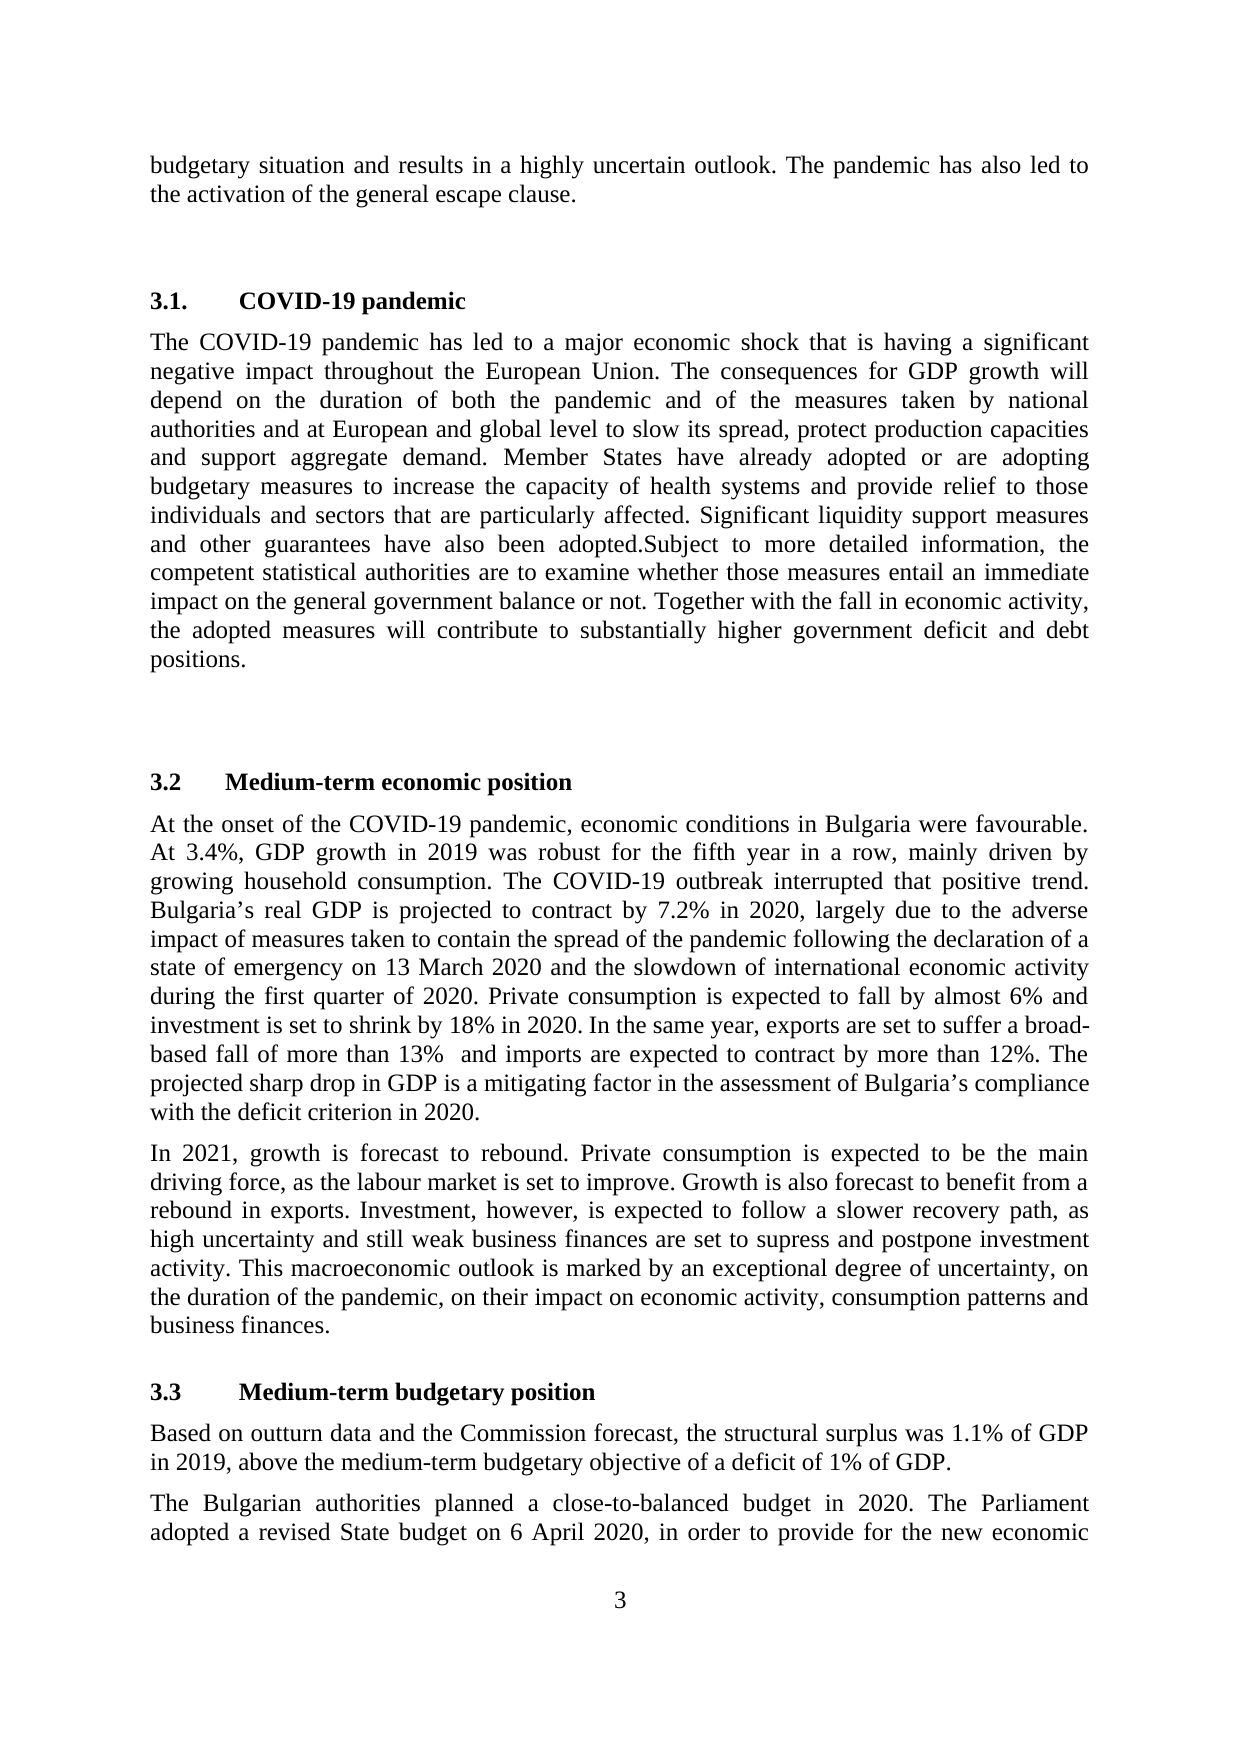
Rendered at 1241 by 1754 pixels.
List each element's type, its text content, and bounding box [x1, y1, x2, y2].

text Based on outturn data and the Commission forecast, the structural surplus was 1.1% of GDP in 2019, above the medium-term budgetary objective of a deficit of 1% of GDP. [150, 1418, 1090, 1475]
text The COVID-19 pandemic has led to a major economic shock that is having a significant negative impact throughout the European Union. The consequences for GDP growth will depend on the duration of both the pandemic and of the measures taken by national authorities and at European and global level to slow its spread, protect production capacities and support aggregate demand. Member States have already adopted or are adopting budgetary measures to increase the capacity of health systems and provide relief to those individuals and sectors that are particularly affected. Significant liquidity support measures and other guarantees have also been adopted.Subject to more detailed information, the competent statistical authorities are to examine whether those measures entail an immediate impact on the general government balance or not. Together with the fall in economic activity, the adopted measures will contribute to substantially higher government deficit and debt positions. [150, 327, 1090, 672]
text In 2021, growth is forecast to rebound. Private consumption is expected to be the main driving force, as the labour market is set to improve. Growth is also forecast to benefit from a rebound in exports. Investment, however, is expected to follow a slower recovery path, as high uncertainty and still weak business finances are set to supress and postpone investment activity. This macroeconomic outlook is marked by an exceptional degree of uncertainty, on the duration of the pandemic, on their impact on economic activity, consumption patterns and business finances. [150, 1138, 1090, 1339]
text 3.3 Medium-term budgetary position [150, 1377, 1090, 1405]
text 3.1. COVID-19 pandemic [150, 286, 1090, 315]
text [150, 1488, 1090, 1545]
text 3.2 Medium-term economic position [150, 767, 1090, 796]
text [150, 150, 1090, 207]
text At the onset of the COVID-19 pandemic, economic conditions in Bulgaria were favourable. At 3.4%, GDP growth in 2019 was robust for the fifth year in a row, mainly driven by growing household consumption. The COVID-19 outbreak interrupted that positive trend. Bulgaria’s real GDP is projected to contract by 7.2% in 2020, largely due to the adverse impact of measures taken to contain the spread of the pandemic following the declaration of a state of emergency on 13 March 2020 and the slowdown of international economic activity during the first quarter of 2020. Private consumption is expected to fall by almost 6% and investment is set to shrink by 18% in 2020. In the same year, exports are set to suffer a broad-based fall of more than 13% and imports are expected to contract by more than 12%. The projected sharp drop in GDP is a mitigating factor in the assessment of Bulgaria’s compliance with the deficit criterion in 2020. [150, 809, 1090, 1125]
